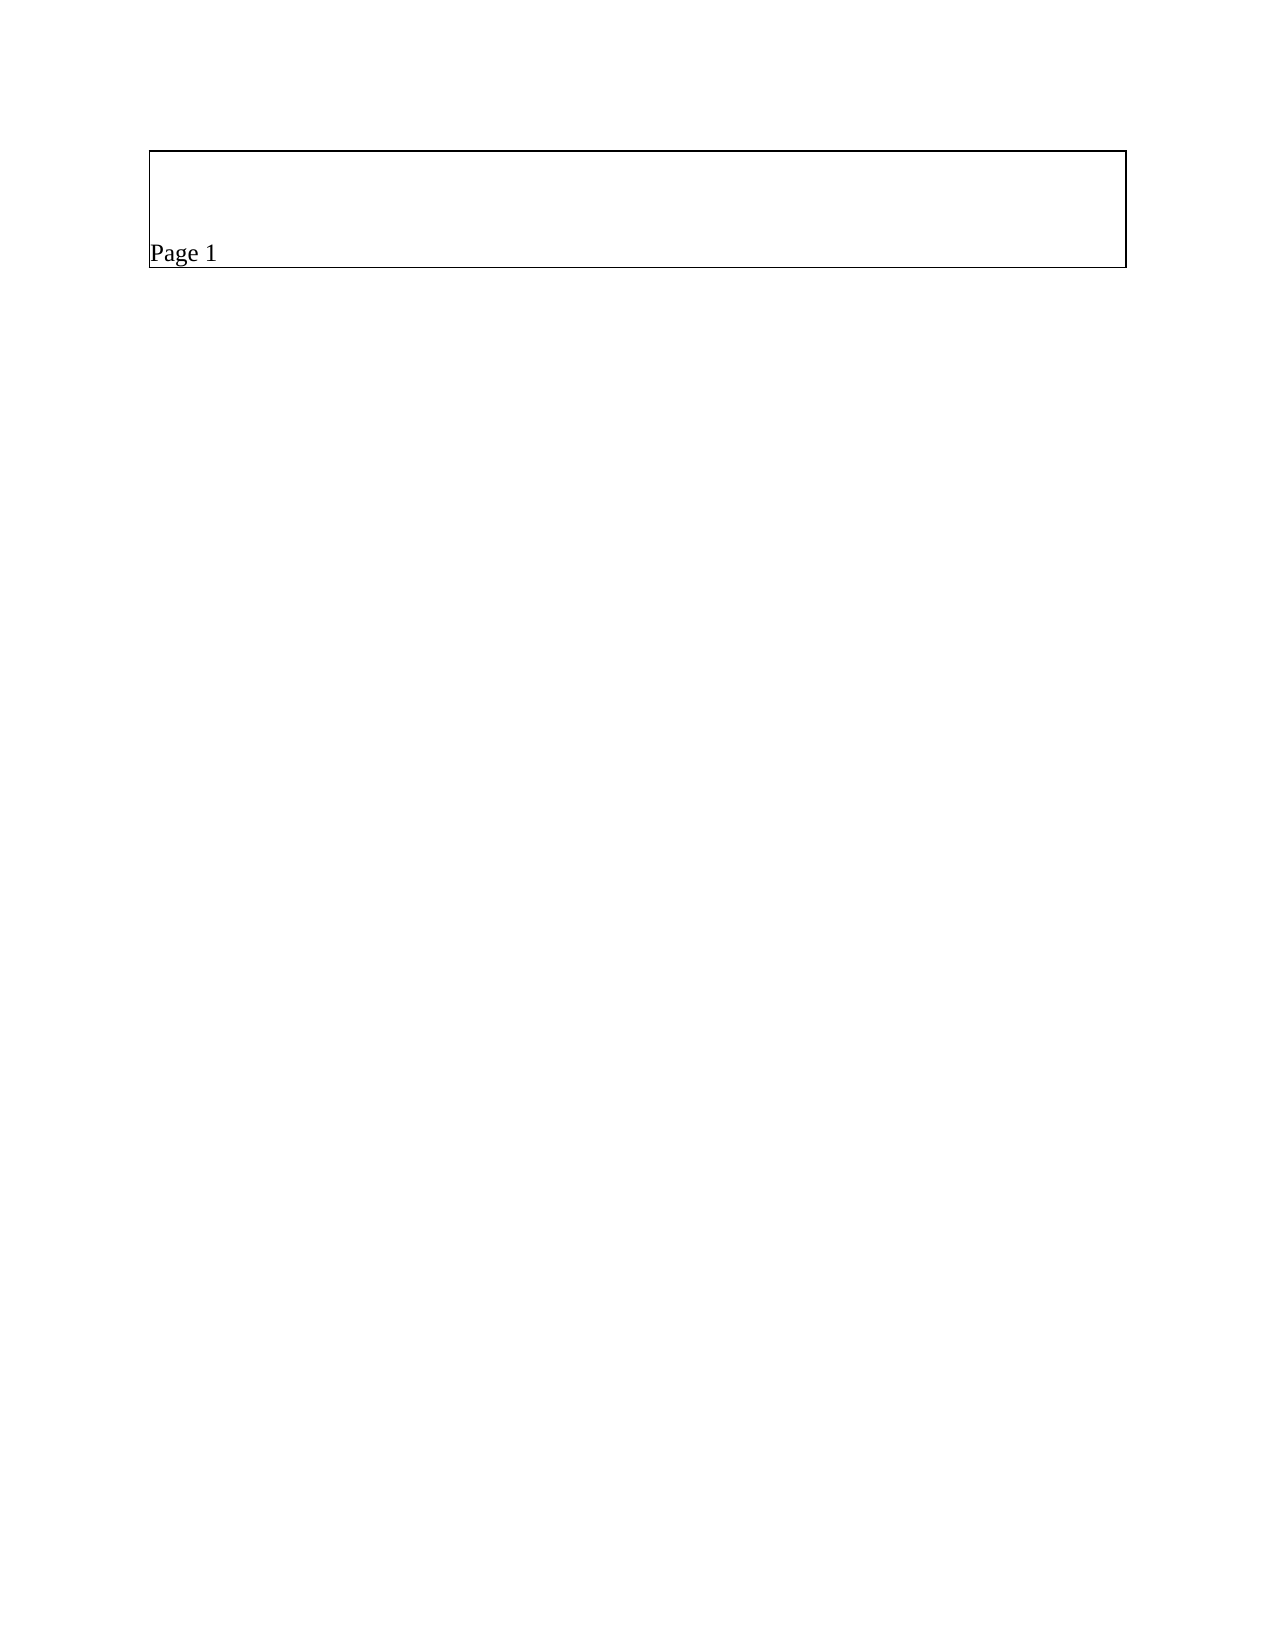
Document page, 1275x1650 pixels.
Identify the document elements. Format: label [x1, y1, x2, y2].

table_header [150, 152, 1125, 267]
